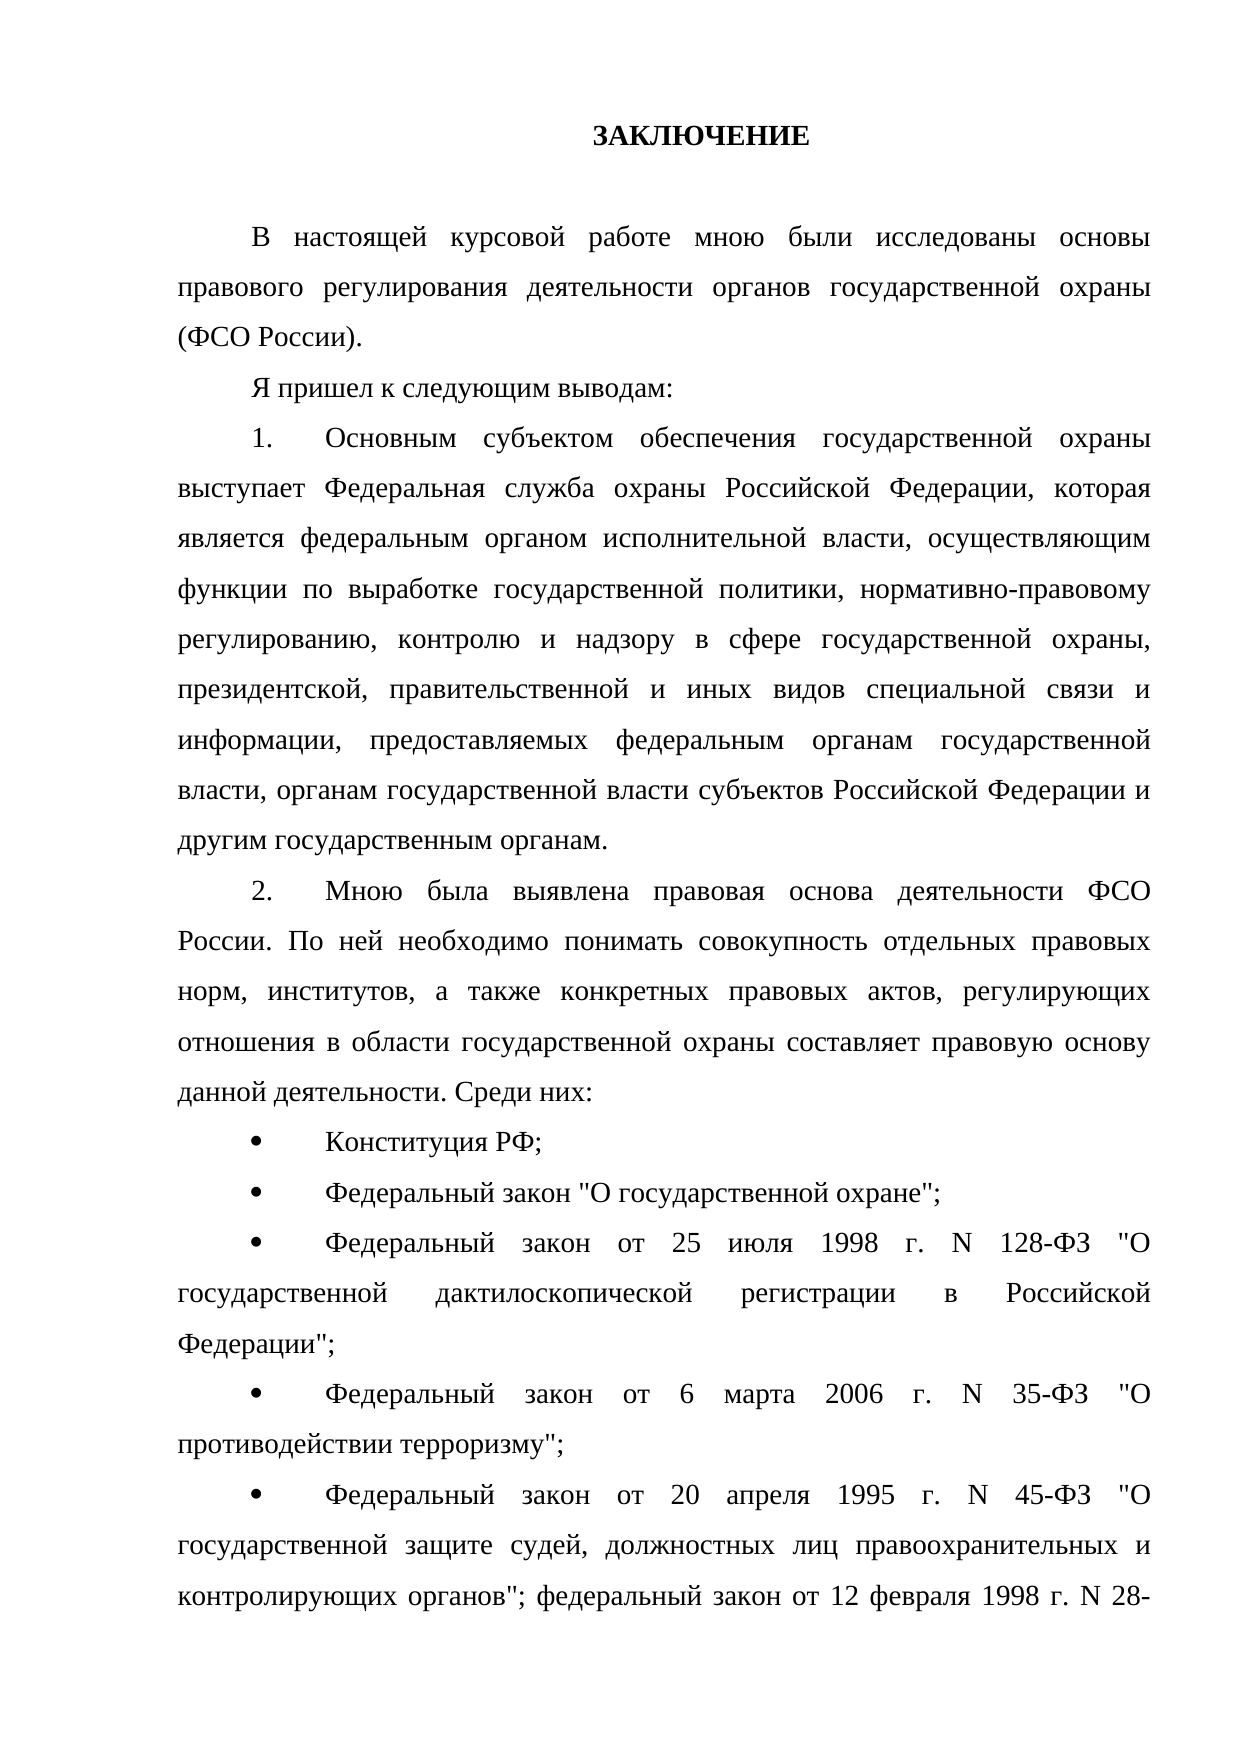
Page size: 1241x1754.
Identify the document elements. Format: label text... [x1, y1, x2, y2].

text ЗАКЛЮЧЕНИЕ [177, 118, 1152, 152]
list Конституция РФ; [177, 1124, 1152, 1158]
list Федеральный закон от 25 июля 1998 г. N 128-ФЗ "О государственной дактилоскопической регистрации в Российской Федерации"; [177, 1225, 1152, 1359]
list Федеральный закон "О государственной охране"; [177, 1175, 1152, 1208]
list Мною была выявлена правовая основа деятельности ФСО России. По ней необходимо понимать совокупность отдельных правовых норм, институтов, а также конкретных правовых актов, регулирующих отношения в области государственной охраны составляет правовую основу данной деятельности. Среди них: [177, 873, 1152, 1108]
text Я пришел к следующим выводам: [177, 370, 1152, 403]
list Федеральный закон от 6 марта 2006 г. N 35-ФЗ "О противодействии терроризму"; [177, 1376, 1152, 1460]
text В настоящей курсовой работе мною были исследованы основы правового регулирования деятельности органов государственной охраны (ФСО России). [177, 219, 1152, 353]
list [177, 1477, 1152, 1611]
list Основным субъектом обеспечения государственной охраны выступает Федеральная служба охраны Российской Федерации, которая является федеральным органом исполнительной власти, осуществляющим функции по выработке государственной политики, нормативно-правовому регулированию, контролю и надзору в сфере государственной охраны, президентской, правительственной и иных видов специальной связи и информации, предоставляемых федеральным органам государственной власти, органам государственной власти субъектов Российской Федерации и другим государственным органам. [177, 420, 1152, 856]
